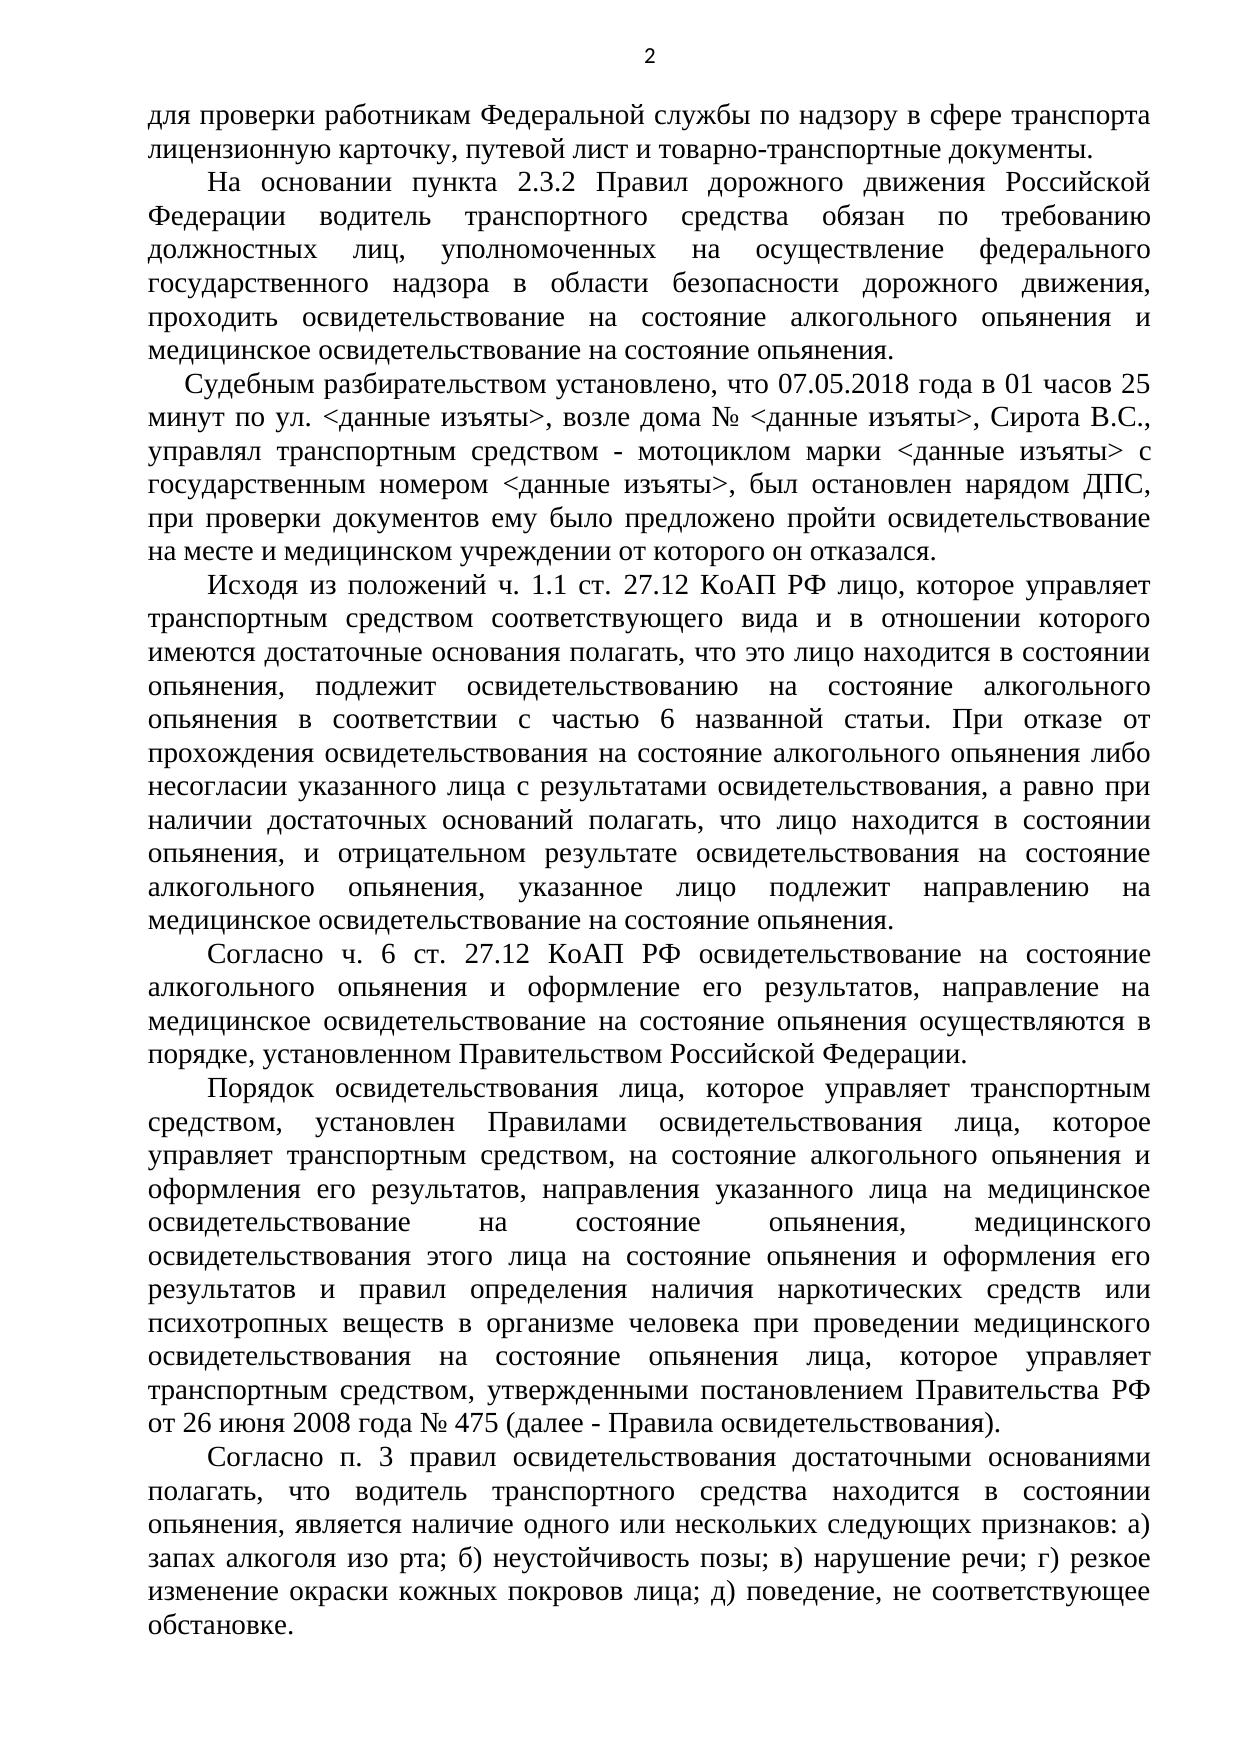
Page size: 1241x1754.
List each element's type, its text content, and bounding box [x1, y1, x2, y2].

text Порядок освидетельствования лица, которое управляет транспортным средством, установлен Правилами освидетельствования лица, которое управляет транспортным средством, на состояние алкогольного опьянения и оформления его результатов, направления указанного лица на медицинское освидетельствование на состояние опьянения, медицинского освидетельствования этого лица на состояние опьянения и оформления его результатов и правил определения наличия наркотических средств или психотропных веществ в организме человека при проведении медицинского освидетельствования на состояние опьянения лица, которое управляет транспортным средством, утвержденными постановлением Правительства РФ от 26 июня 2008 года № 475 (далее - Правила освидетельствования). [148, 1070, 1152, 1439]
text Согласно ч. 6 ст. 27.12 КоАП РФ освидетельствование на состояние алкогольного опьянения и оформление его результатов, направление на медицинское освидетельствование на состояние опьянения осуществляются в порядке, установленном Правительством Российской Федерации. [148, 936, 1152, 1070]
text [148, 97, 1152, 164]
text Исходя из положений ч. 1.1 ст. 27.12 КоАП РФ лицо, которое управляет транспортным средством соответствующего вида и в отношении которого имеются достаточные основания полагать, что это лицо находится в состоянии опьянения, подлежит освидетельствованию на состояние алкогольного опьянения в соответствии с частью 6 названной статьи. При отказе от прохождения освидетельствования на состояние алкогольного опьянения либо несогласии указанного лица с результатами освидетельствования, а равно при наличии достаточных оснований полагать, что лицо находится в состоянии опьянения, и отрицательном результате освидетельствования на состояние алкогольного опьянения, указанное лицо подлежит направлению на медицинское освидетельствование на состояние опьянения. [148, 567, 1152, 936]
text Судебным разбирательством установлено, что 07.05.2018 года в 01 часов 25 минут по ул. <данные изъяты>, возле дома № <данные изъяты>, Сирота В.С., управлял транспортным средством - мотоциклом марки <данные изъяты> с государственным номером <данные изъяты>, был остановлен нарядом ДПС, при проверки документов ему было предложено пройти освидетельствование на месте и медицинском учреждении от которого он отказался. [148, 366, 1152, 567]
text На основании пункта 2.3.2 Правил дорожного движения Российской Федерации водитель транспортного средства обязан по требованию должностных лиц, уполномоченных на осуществление федерального государственного надзора в области безопасности дорожного движения, проходить освидетельствование на состояние алкогольного опьянения и медицинское освидетельствование на состояние опьянения. [148, 164, 1152, 366]
text Согласно п. 3 правил освидетельствования достаточными основаниями полагать, что водитель транспортного средства находится в состоянии опьянения, является наличие одного или нескольких следующих признаков: а) запах алкоголя изо рта; б) неустойчивость позы; в) нарушение речи; г) резкое изменение окраски кожных покровов лица; д) поведение, не соответствующее обстановке. [148, 1439, 1152, 1640]
